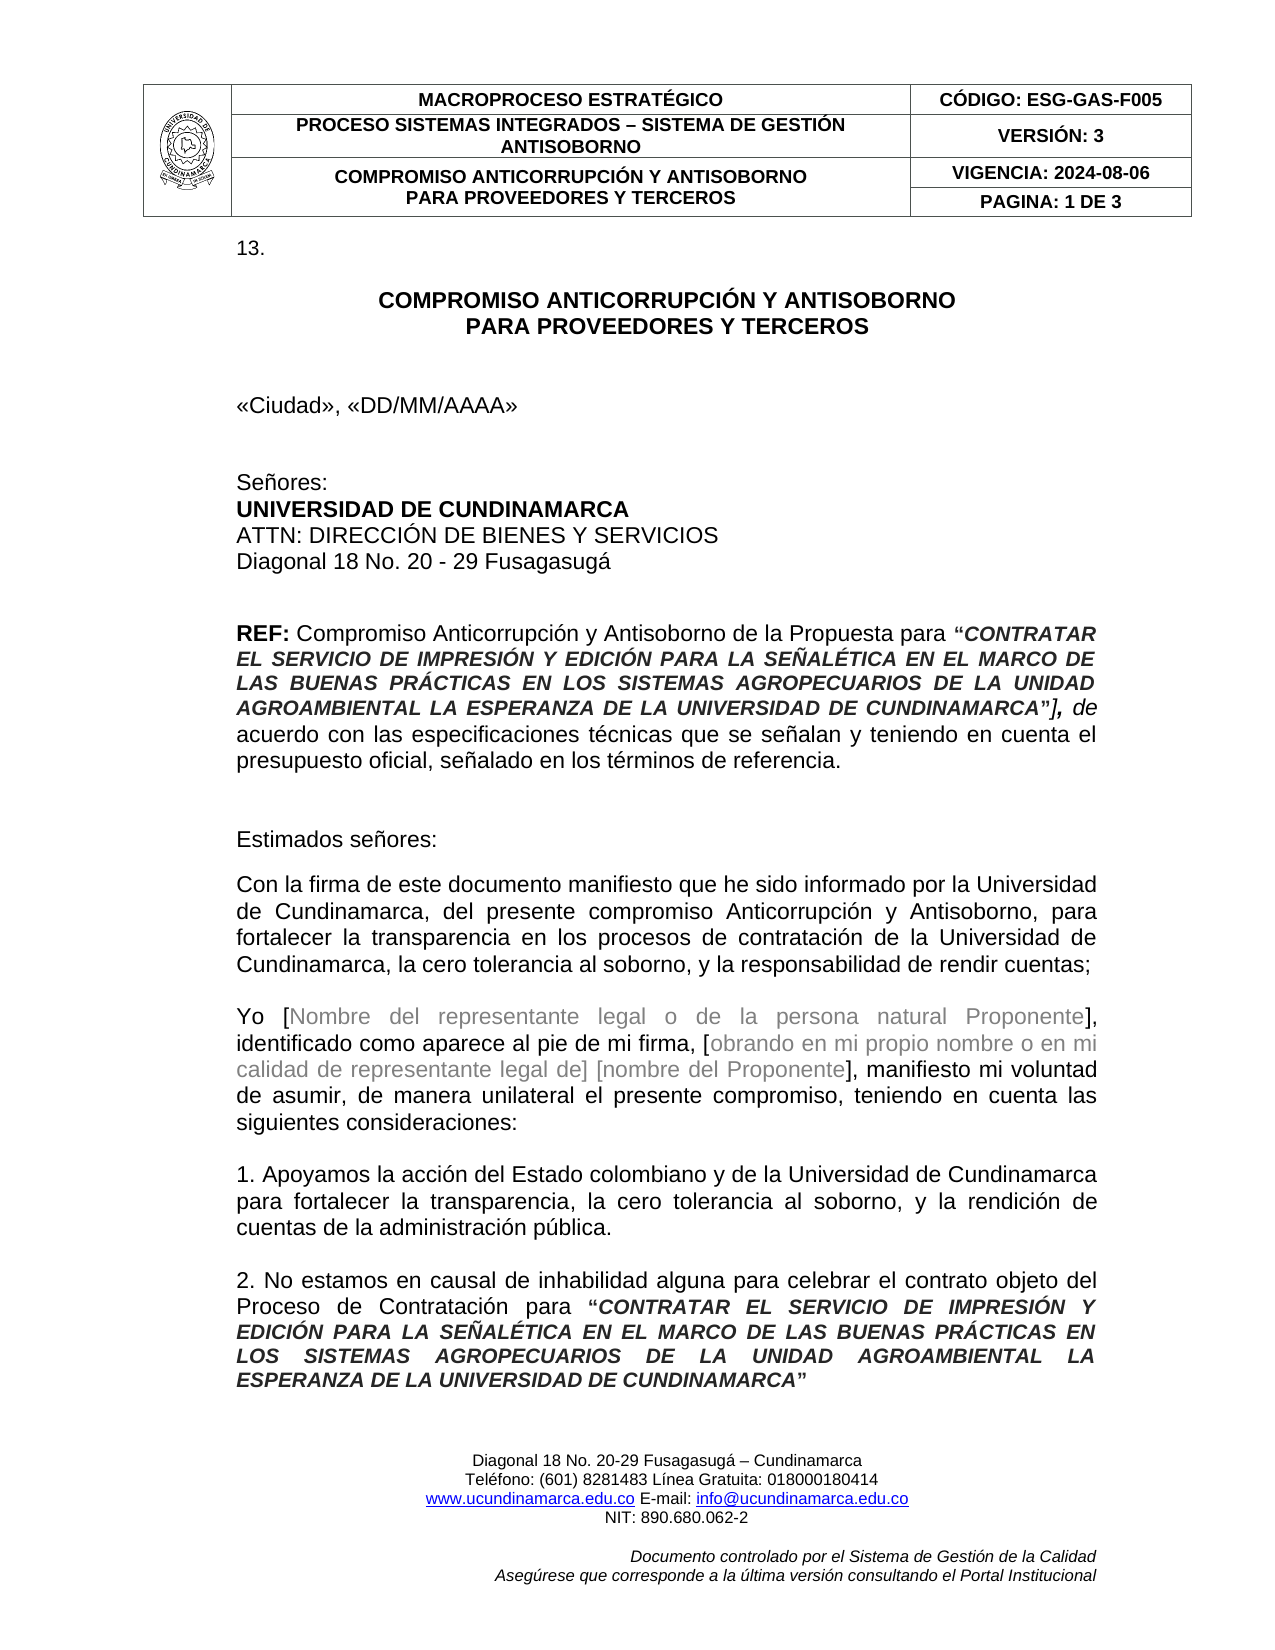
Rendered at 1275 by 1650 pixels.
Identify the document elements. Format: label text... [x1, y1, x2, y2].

text PARA PROVEEDORES Y TERCEROS [236, 313, 1098, 339]
text Estimados señores: [236, 826, 1098, 852]
text 1. Apoyamos la acción del Estado colombiano y de la Universidad de Cundinamarca para fortalecer la transparencia, la cero tolerancia al soborno, y la rendición de cuentas de la administración pública. [236, 1161, 1098, 1240]
text Señores: [236, 469, 1098, 496]
text UNIVERSIDAD DE CUNDINAMARCA [236, 496, 1098, 522]
text Diagonal 18 No. 20 - 29 Fusagasugá [236, 548, 1098, 574]
text REF: Compromiso Anticorrupción y Antisoborno de la Propuesta para “CONTRATAR EL SERVICIO DE IMPRESIÓN Y EDICIÓN PARA LA SEÑALÉTICA EN EL MARCO DE LAS BUENAS PRÁCTICAS EN LOS SISTEMAS AGROPECUARIOS DE LA UNIDAD AGROAMBIENTAL LA ESPERANZA DE LA UNIVERSIDAD DE CUNDINAMARCA”], de acuerdo con las especificaciones técnicas que se señalan y teniendo en cuenta el presupuesto oficial, señalado en los términos de referencia. [236, 620, 1098, 773]
picture [159, 111, 215, 190]
text Yo [Nombre del representante legal o de la persona natural Proponente], identificado como aparece al pie de mi firma, [obrando en mi propio nombre o en mi calidad de representante legal de] [nombre del Proponente], manifiesto mi voluntad de asumir, de manera unilateral el presente compromiso, teniendo en cuenta las siguientes consideraciones: [236, 1003, 1098, 1135]
text «Ciudad», «DD/MM/AAAA» [236, 392, 1098, 418]
text 13. [236, 236, 1098, 260]
text Con la firma de este documento manifiesto que he sido informado por la Universidad de Cundinamarca, del presente compromiso Anticorrupción y Antisoborno, para fortalecer la transparencia en los procesos de contratación de la Universidad de Cundinamarca, la cero tolerancia al soborno, y la responsabilidad de rendir cuentas; [236, 871, 1098, 977]
text ATTN: DIRECCIÓN DE BIENES Y SERVICIOS [236, 522, 1098, 548]
text 2. No estamos en causal de inhabilidad alguna para celebrar el contrato objeto del Proceso de Contratación para “CONTRATAR EL SERVICIO DE IMPRESIÓN Y EDICIÓN PARA LA SEÑALÉTICA EN EL MARCO DE LAS BUENAS PRÁCTICAS EN LOS SISTEMAS AGROPECUARIOS DE LA UNIDAD AGROAMBIENTAL LA ESPERANZA DE LA UNIVERSIDAD DE CUNDINAMARCA” [236, 1267, 1098, 1391]
text COMPROMISO ANTICORRUPCIÓN Y ANTISOBORNO [236, 287, 1098, 313]
